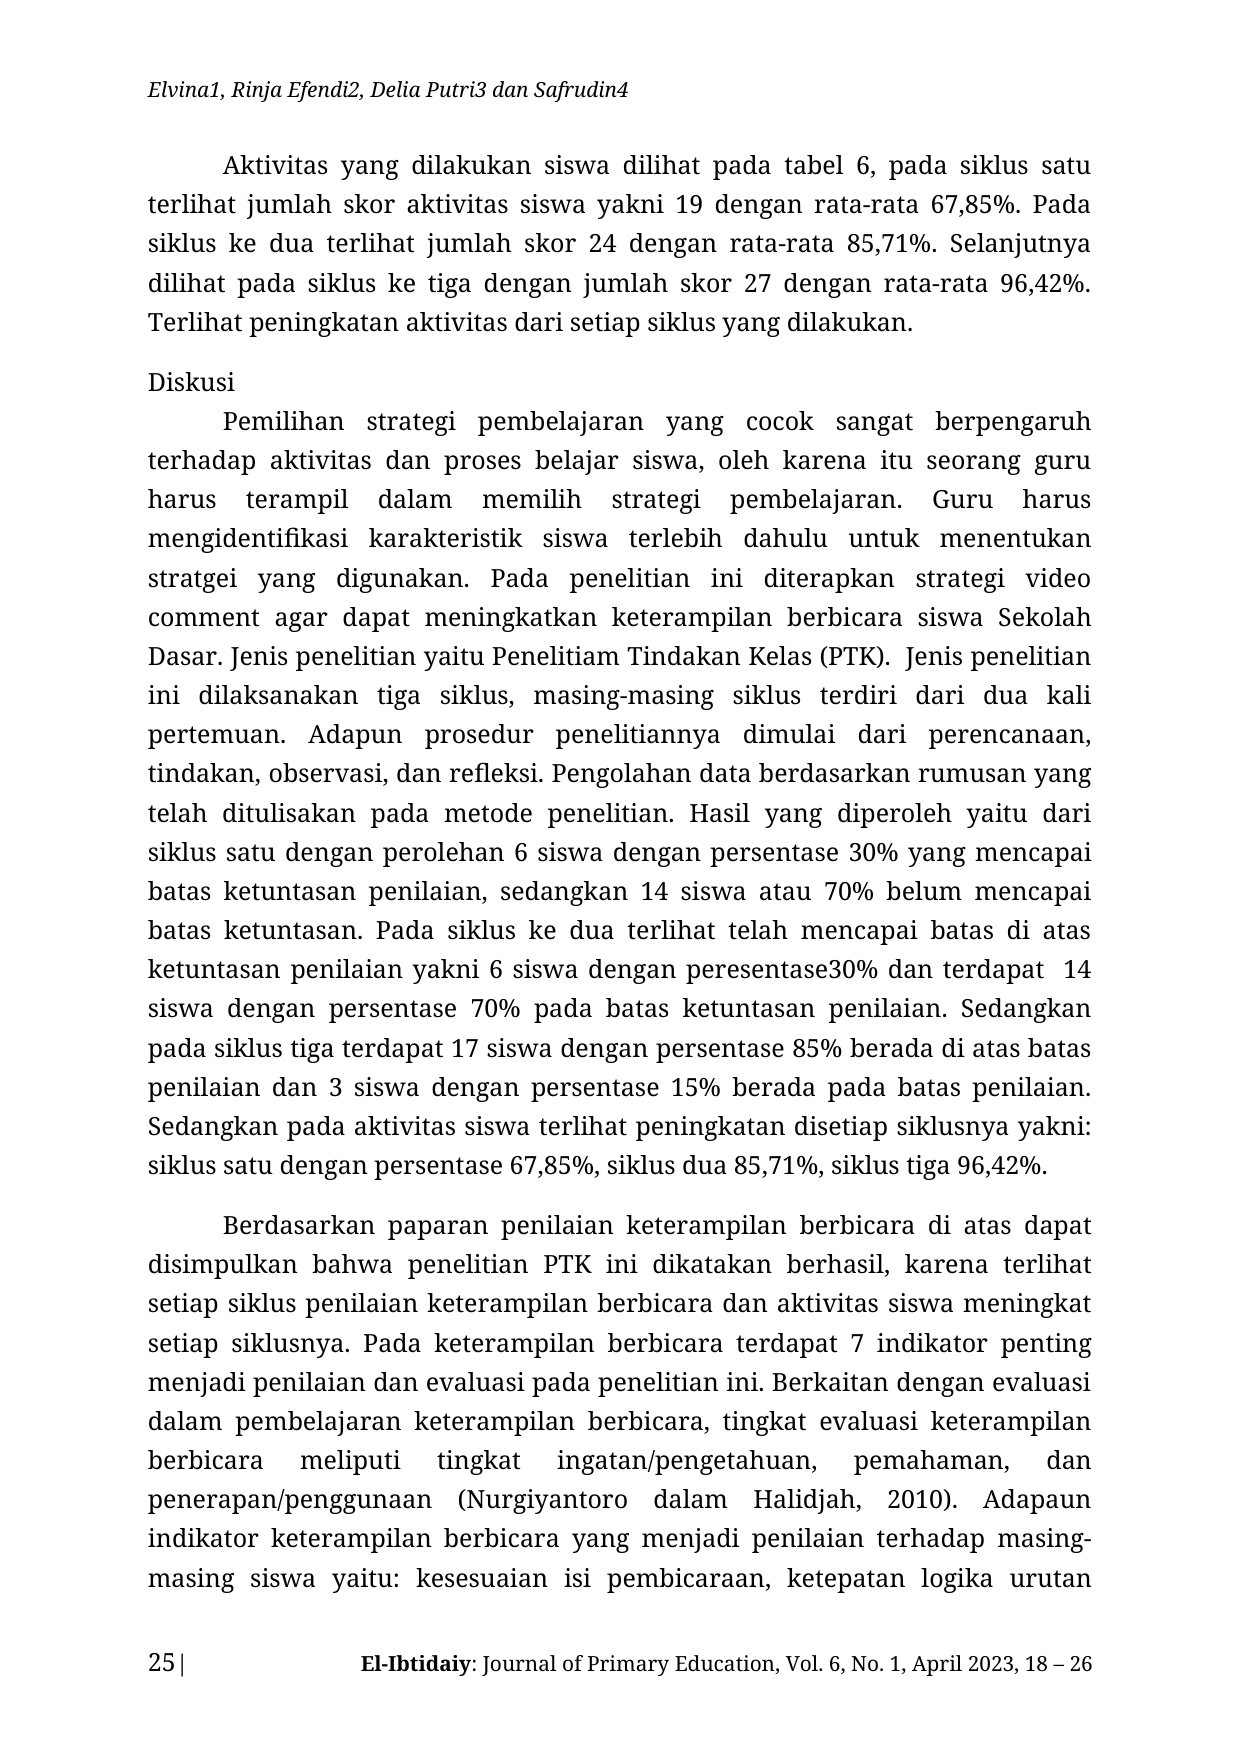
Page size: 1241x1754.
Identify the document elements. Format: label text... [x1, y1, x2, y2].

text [148, 1208, 1092, 1594]
text Pemilihan strategi pembelajaran yang cocok sangat berpengaruh terhadap aktivitas dan proses belajar siswa, oleh karena itu seorang guru harus terampil dalam memilih strategi pembelajaran. Guru harus mengidentifikasi karakteristik siswa terlebih dahulu untuk menentukan stratgei yang digunakan. Pada penelitian ini diterapkan strategi video comment agar dapat meningkatkan keterampilan berbicara siswa Sekolah Dasar. Jenis penelitian yaitu Penelitiam Tindakan Kelas (PTK). Jenis penelitian ini dilaksanakan tiga siklus, masing-masing siklus terdiri dari dua kali pertemuan. Adapun prosedur penelitiannya dimulai dari perencanaan, tindakan, observasi, dan refleksi. Pengolahan data berdasarkan rumusan yang telah ditulisakan pada metode penelitian. Hasil yang diperoleh yaitu dari siklus satu dengan perolehan 6 siswa dengan persentase 30% yang mencapai batas ketuntasan penilaian, sedangkan 14 siswa atau 70% belum mencapai batas ketuntasan. Pada siklus ke dua terlihat telah mencapai batas di atas ketuntasan penilaian yakni 6 siswa dengan peresentase30% dan terdapat 14 siswa dengan persentase 70% pada batas ketuntasan penilaian. Sedangkan pada siklus tiga terdapat 17 siswa dengan persentase 85% berada di atas batas penilaian dan 3 siswa dengan persentase 15% berada pada batas penilaian. Sedangkan pada aktivitas siswa terlihat peningkatan disetiap siklusnya yakni: siklus satu dengan persentase 67,85%, siklus dua 85,71%, siklus tiga 96,42%. [148, 403, 1092, 1182]
text Diskusi [148, 364, 1092, 398]
text Aktivitas yang dilakukan siswa dilihat pada tabel 6, pada siklus satu terlihat jumlah skor aktivitas siswa yakni 19 dengan rata-rata 67,85%. Pada siklus ke dua terlihat jumlah skor 24 dengan rata-rata 85,71%. Selanjutnya dilihat pada siklus ke tiga dengan jumlah skor 27 dengan rata-rata 96,42%. Terlihat peningkatan aktivitas dari setiap siklus yang dilakukan. [148, 148, 1092, 338]
